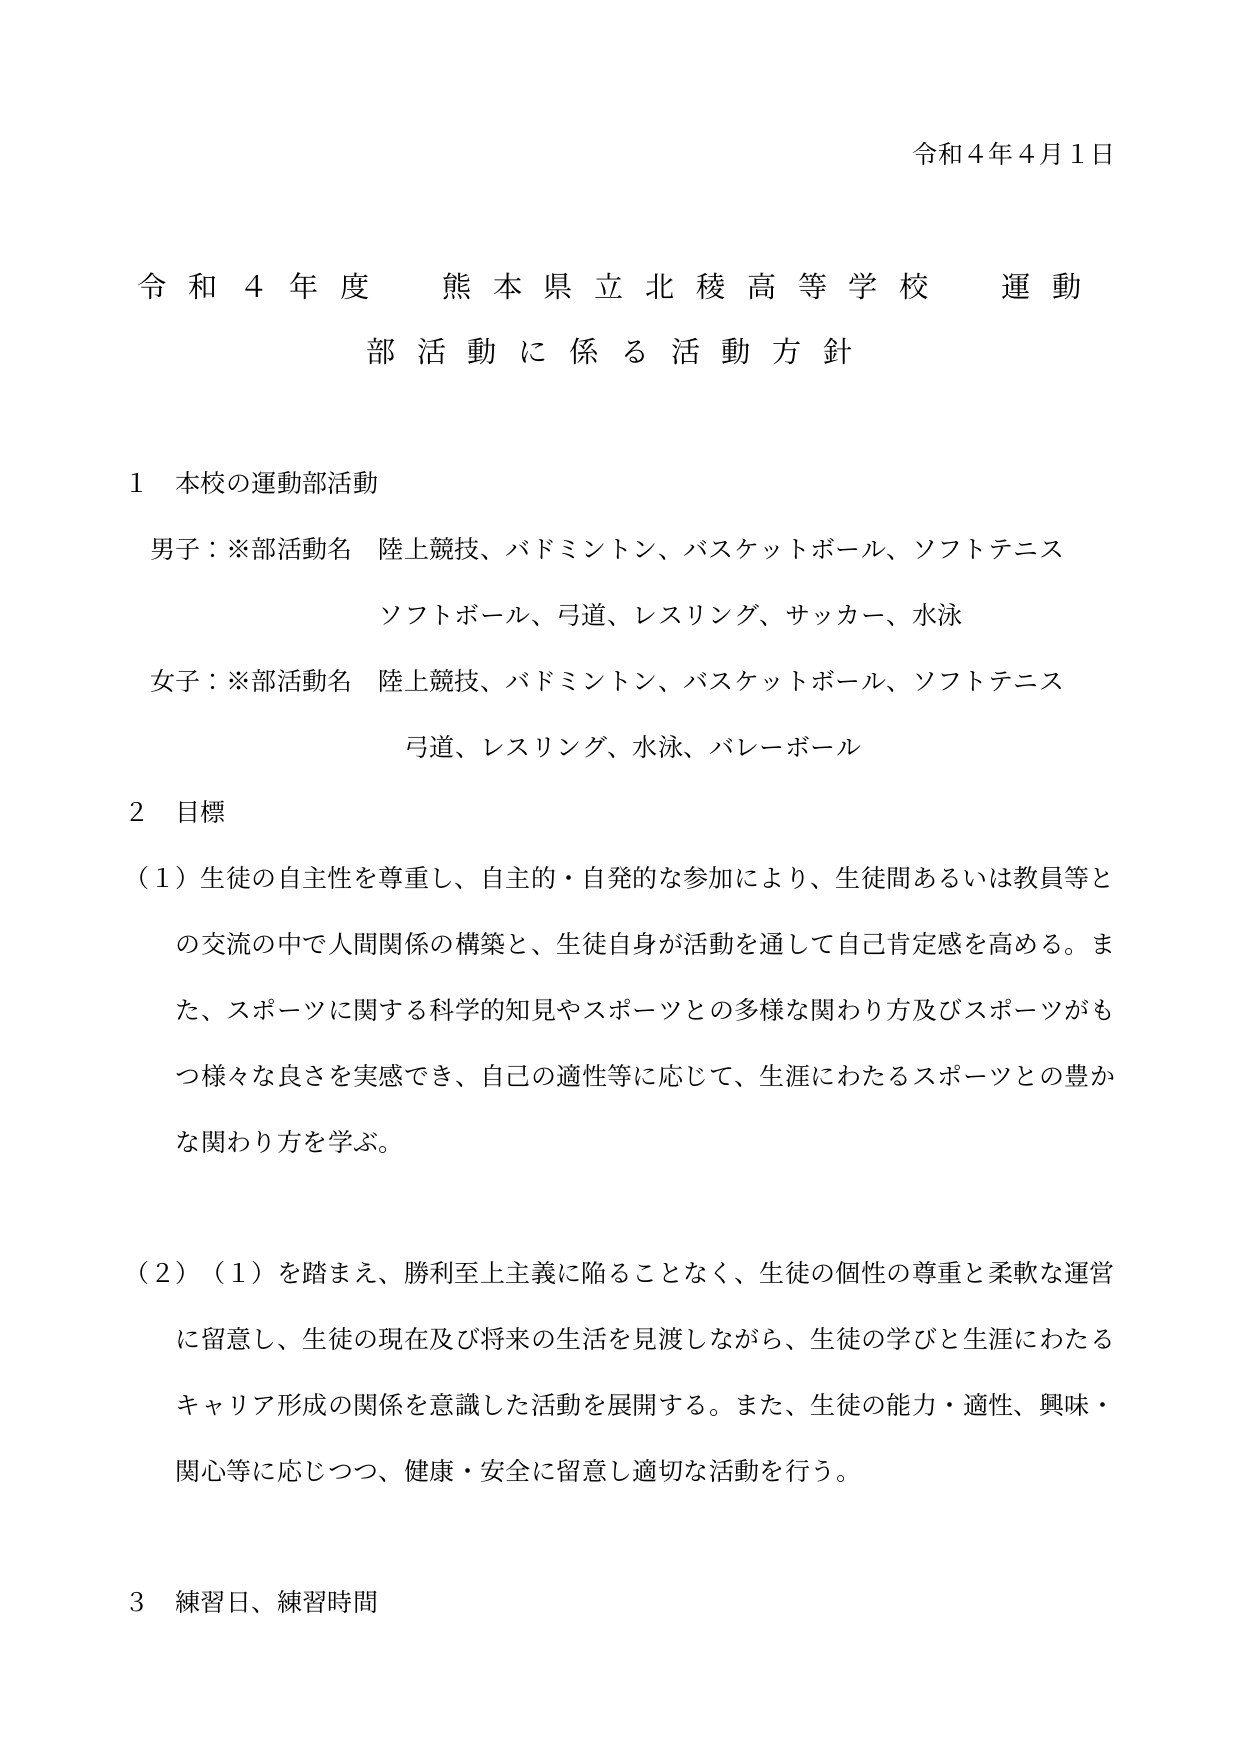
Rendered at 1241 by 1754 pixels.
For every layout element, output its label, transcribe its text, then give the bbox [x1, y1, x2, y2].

text ２ 目標 [124, 778, 1116, 844]
text 弓道、レスリング、水泳、バレーボール [124, 712, 1116, 778]
text ソフトボール、弓道、レスリング、サッカー、水泳 [124, 581, 1116, 647]
text 女子：※部活動名 陸上競技、バドミントン、バスケットボール、ソフトテニス [124, 647, 1116, 712]
text １ 本校の運動部活動 [124, 449, 1116, 515]
text 令和４年４月１日 [124, 120, 1116, 186]
text （２）（１）を踏まえ、勝利至上主義に陥ることなく、生徒の個性の尊重と柔軟な運営に留意し、生徒の現在及び将来の生活を見渡しながら、生徒の学びと生涯にわたるキャリア形成の関係を意識した活動を展開する。また、生徒の能力・適性、興味・関心等に応じつつ、健康・安全に留意し適切な活動を行う。 [124, 1239, 1116, 1502]
text （１）生徒の自主性を尊重し、自主的・自発的な参加により、生徒間あるいは教員等との交流の中で人間関係の構築と、生徒自身が活動を通して自己肯定感を高める。また、スポーツに関する科学的知見やスポーツとの多様な関わり方及びスポーツがもつ様々な良さを実感でき、自己の適性等に応じて、生涯にわたるスポーツとの豊かな関わり方を学ぶ。 [124, 844, 1116, 1173]
text 男子：※部活動名 陸上競技、バドミントン、バスケットボール、ソフトテニス [124, 515, 1116, 581]
text 令和４年度 熊本県立北稜高等学校 運動部活動に係る活動方針 [124, 252, 1116, 383]
text ３ 練習日、練習時間 [124, 1568, 1116, 1634]
